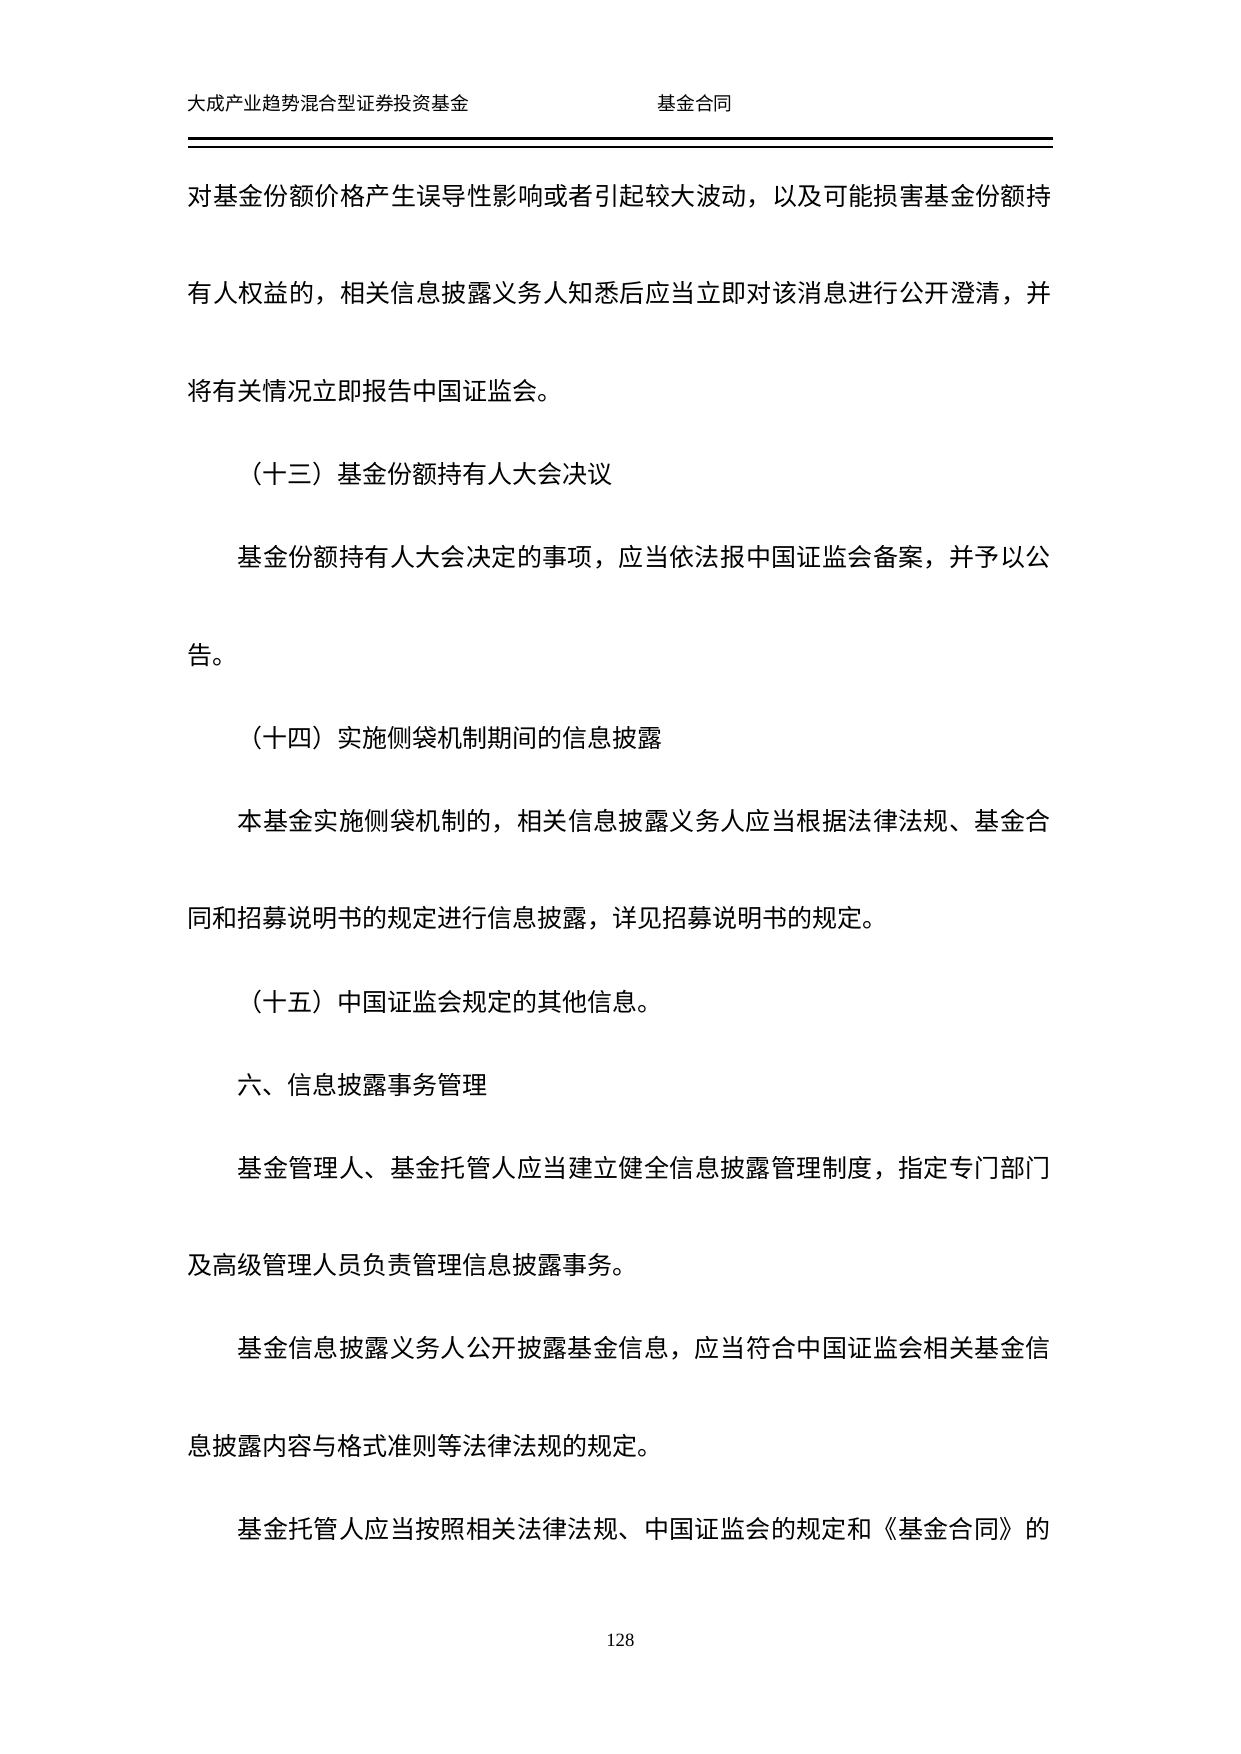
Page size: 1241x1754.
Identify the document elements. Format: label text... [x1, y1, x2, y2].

text （十四）实施侧袋机制期间的信息披露 [187, 704, 1053, 769]
text 基金管理人、基金托管人应当建立健全信息披露管理制度，指定专门部门及高级管理人员负责管理信息披露事务。 [187, 1134, 1053, 1296]
text （十五）中国证监会规定的其他信息。 [187, 968, 1053, 1033]
text （十三）基金份额持有人大会决议 [187, 440, 1053, 505]
text 基金份额持有人大会决定的事项，应当依法报中国证监会备案，并予以公告。 [187, 523, 1053, 686]
text 六、信息披露事务管理 [187, 1051, 1053, 1116]
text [187, 162, 1053, 422]
text 基金信息披露义务人公开披露基金信息，应当符合中国证监会相关基金信息披露内容与格式准则等法律法规的规定。 [187, 1314, 1053, 1477]
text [187, 1495, 1053, 1560]
text 本基金实施侧袋机制的，相关信息披露义务人应当根据法律法规、基金合同和招募说明书的规定进行信息披露，详见招募说明书的规定。 [187, 787, 1053, 949]
